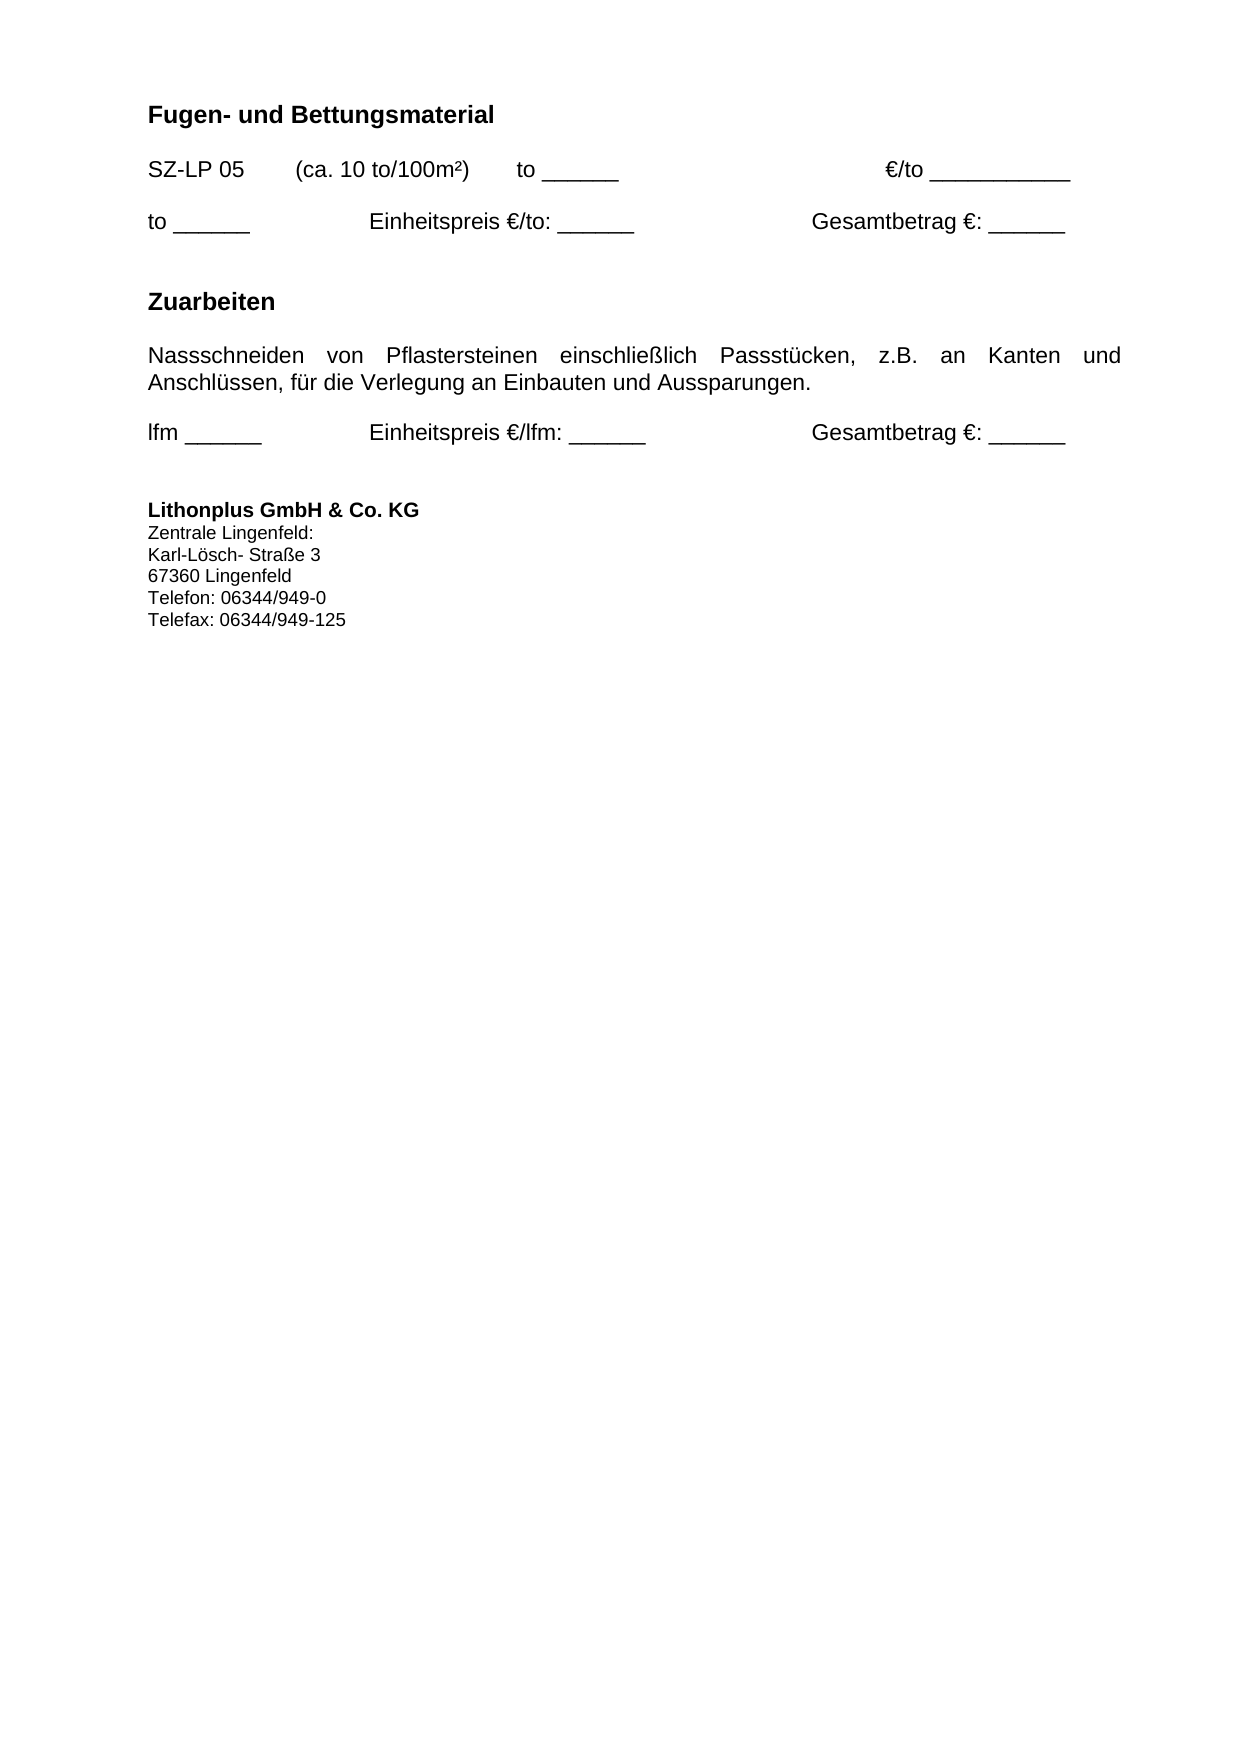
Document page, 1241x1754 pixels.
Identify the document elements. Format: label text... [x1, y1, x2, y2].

text Lithonplus GmbH & Co. KG [148, 498, 1122, 522]
text Telefax: 06344/949-125 [148, 608, 1122, 630]
text Telefon: 06344/949-0 [148, 587, 1122, 608]
text 67360 Lingenfeld [148, 565, 1122, 587]
text Zuarbeiten [148, 287, 1122, 316]
text lfm ______ Einheitspreis €/lfm: ______ Gesamtbetrag €: ______ [148, 419, 1122, 445]
text Nassschneiden von Pflastersteinen einschließlich Passstücken, z.B. an Kanten und Anschlüssen, für die Verlegung an Einbauten und Aussparungen. [148, 342, 1122, 395]
text to ______ Einheitspreis €/to: ______ Gesamtbetrag €: ______ [148, 208, 1122, 234]
text Fugen- und Bettungsmaterial [148, 100, 1122, 129]
text Karl-Lösch- Straße 3 [148, 544, 1122, 565]
text Zentrale Lingenfeld: [148, 522, 1122, 544]
text SZ-LP 05 (ca. 10 to/100m²) to ______ €/to ___________ [148, 156, 1122, 182]
